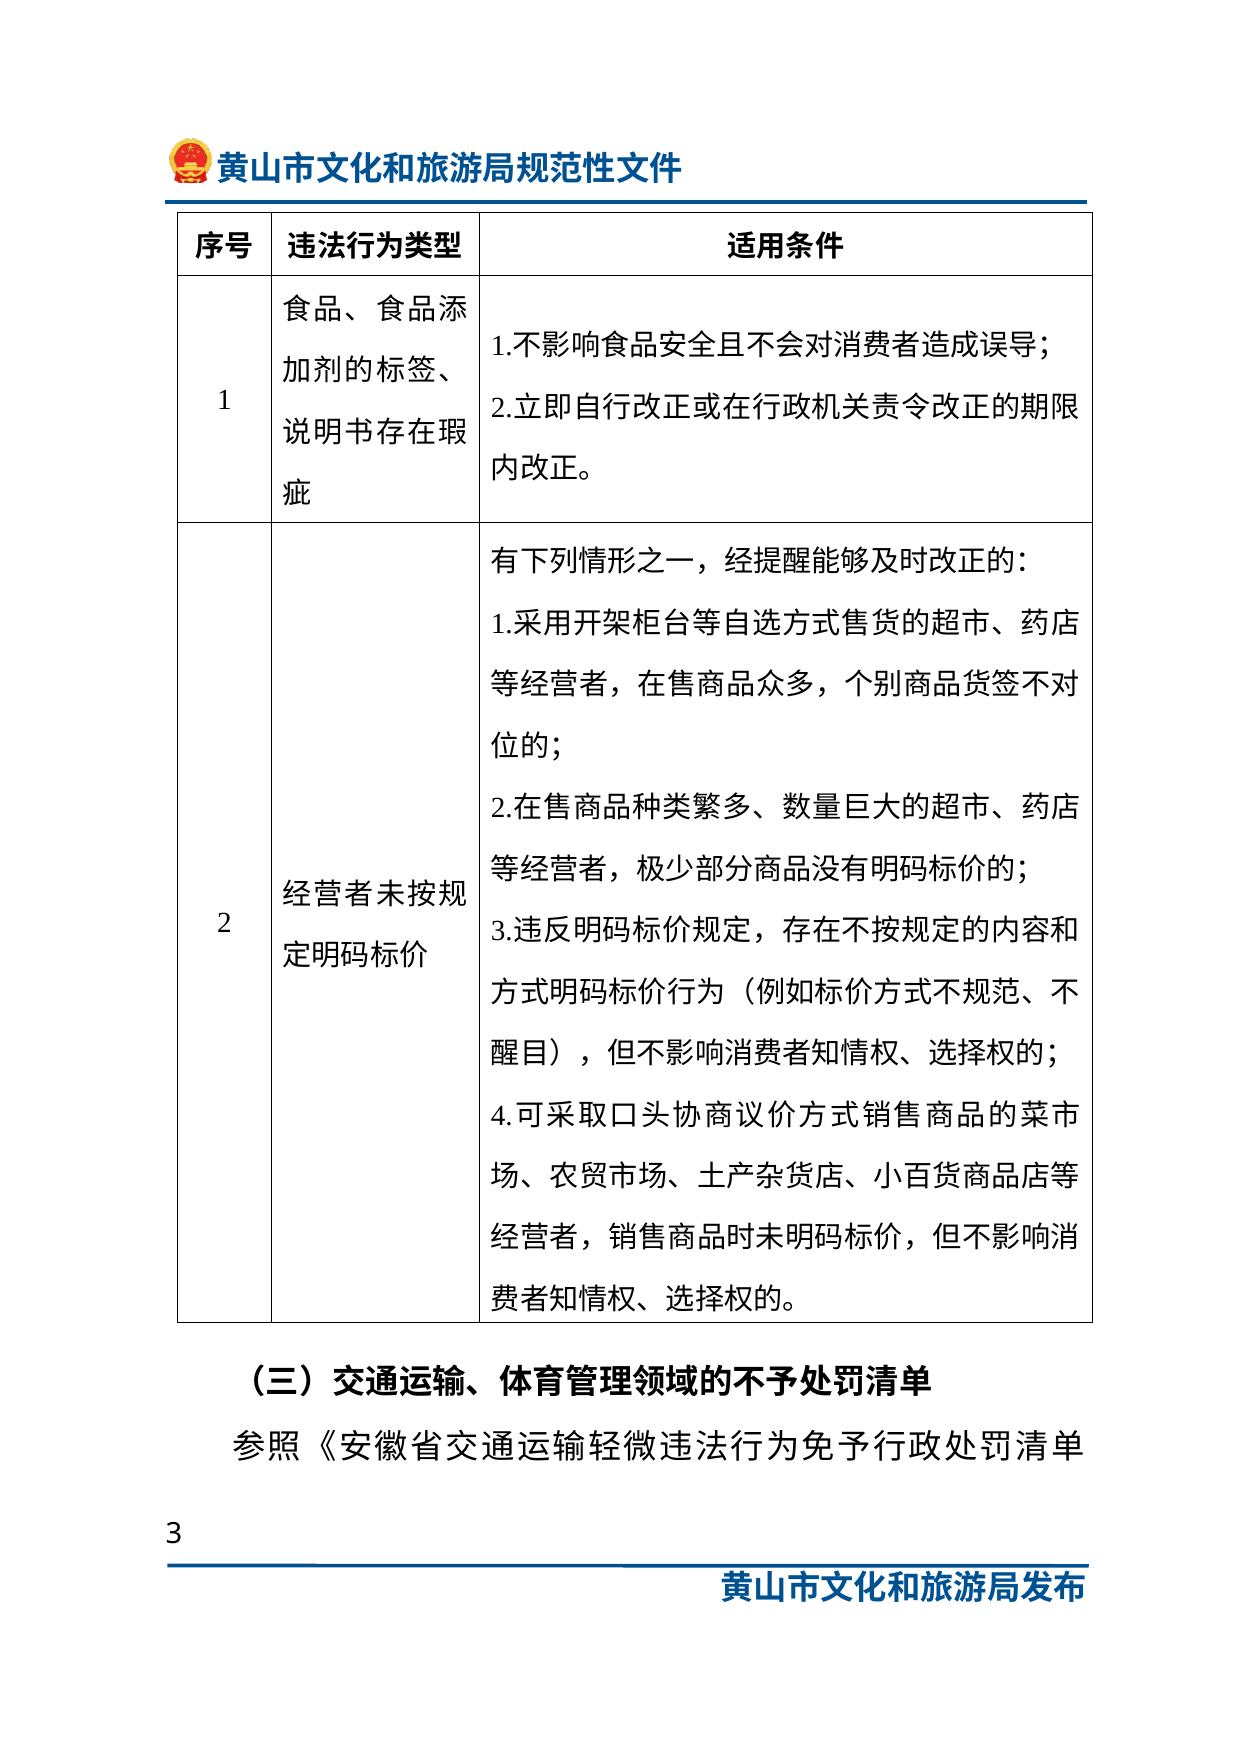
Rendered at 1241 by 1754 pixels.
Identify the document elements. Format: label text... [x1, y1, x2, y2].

table_header 适用条件 [480, 213, 1092, 275]
table_header 序号 [178, 213, 271, 275]
table_cell 1 [178, 276, 271, 522]
list 交通运输、体育管理领域的不予处罚清单 [165, 208, 1087, 1411]
table_cell 有下列情形之一，经提醒能够及时改正的： 1.采用开架柜台等自选方式售货的超市、药店等经营者，在售商品众多，个别商品货签不对位的； 2.在售商品种类繁多、数量巨大的超市、药店等经营者，极少部分商品没有明码标价的； 3.违反明码标价规定，存在不按规定的内容和方式明码标价行为（例如标价方式不规范、不醒目），但不影响消费者知情权、选择权的； 4.可采取口头协商议价方式销售商品的菜市场、农贸市场、土产杂货店、小百货商品店等经营者，销售商品时未明码标价，但不影响消费者知情权、选择权的。 [480, 523, 1092, 1322]
table_cell 经营者未按规定明码标价 [272, 523, 479, 1322]
list 参照《安徽省交通运输轻微违法行为免予行政处罚清单（2022年版）》，全市文旅部门集中的交通运输领域的5项行政处罚权，暂不纳入不予处罚清单。 [165, 1411, 1087, 1476]
table_cell 1.不影响食品安全且不会对消费者造成误导； 2.立即自行改正或在行政机关责令改正的期限内改正。 [480, 276, 1092, 522]
table_cell 食品、食品添加剂的标签、说明书存在瑕疵 [272, 276, 479, 522]
table_cell 2 [178, 523, 271, 1322]
table_header 违法行为类型 [272, 213, 479, 275]
picture [165, 136, 216, 187]
